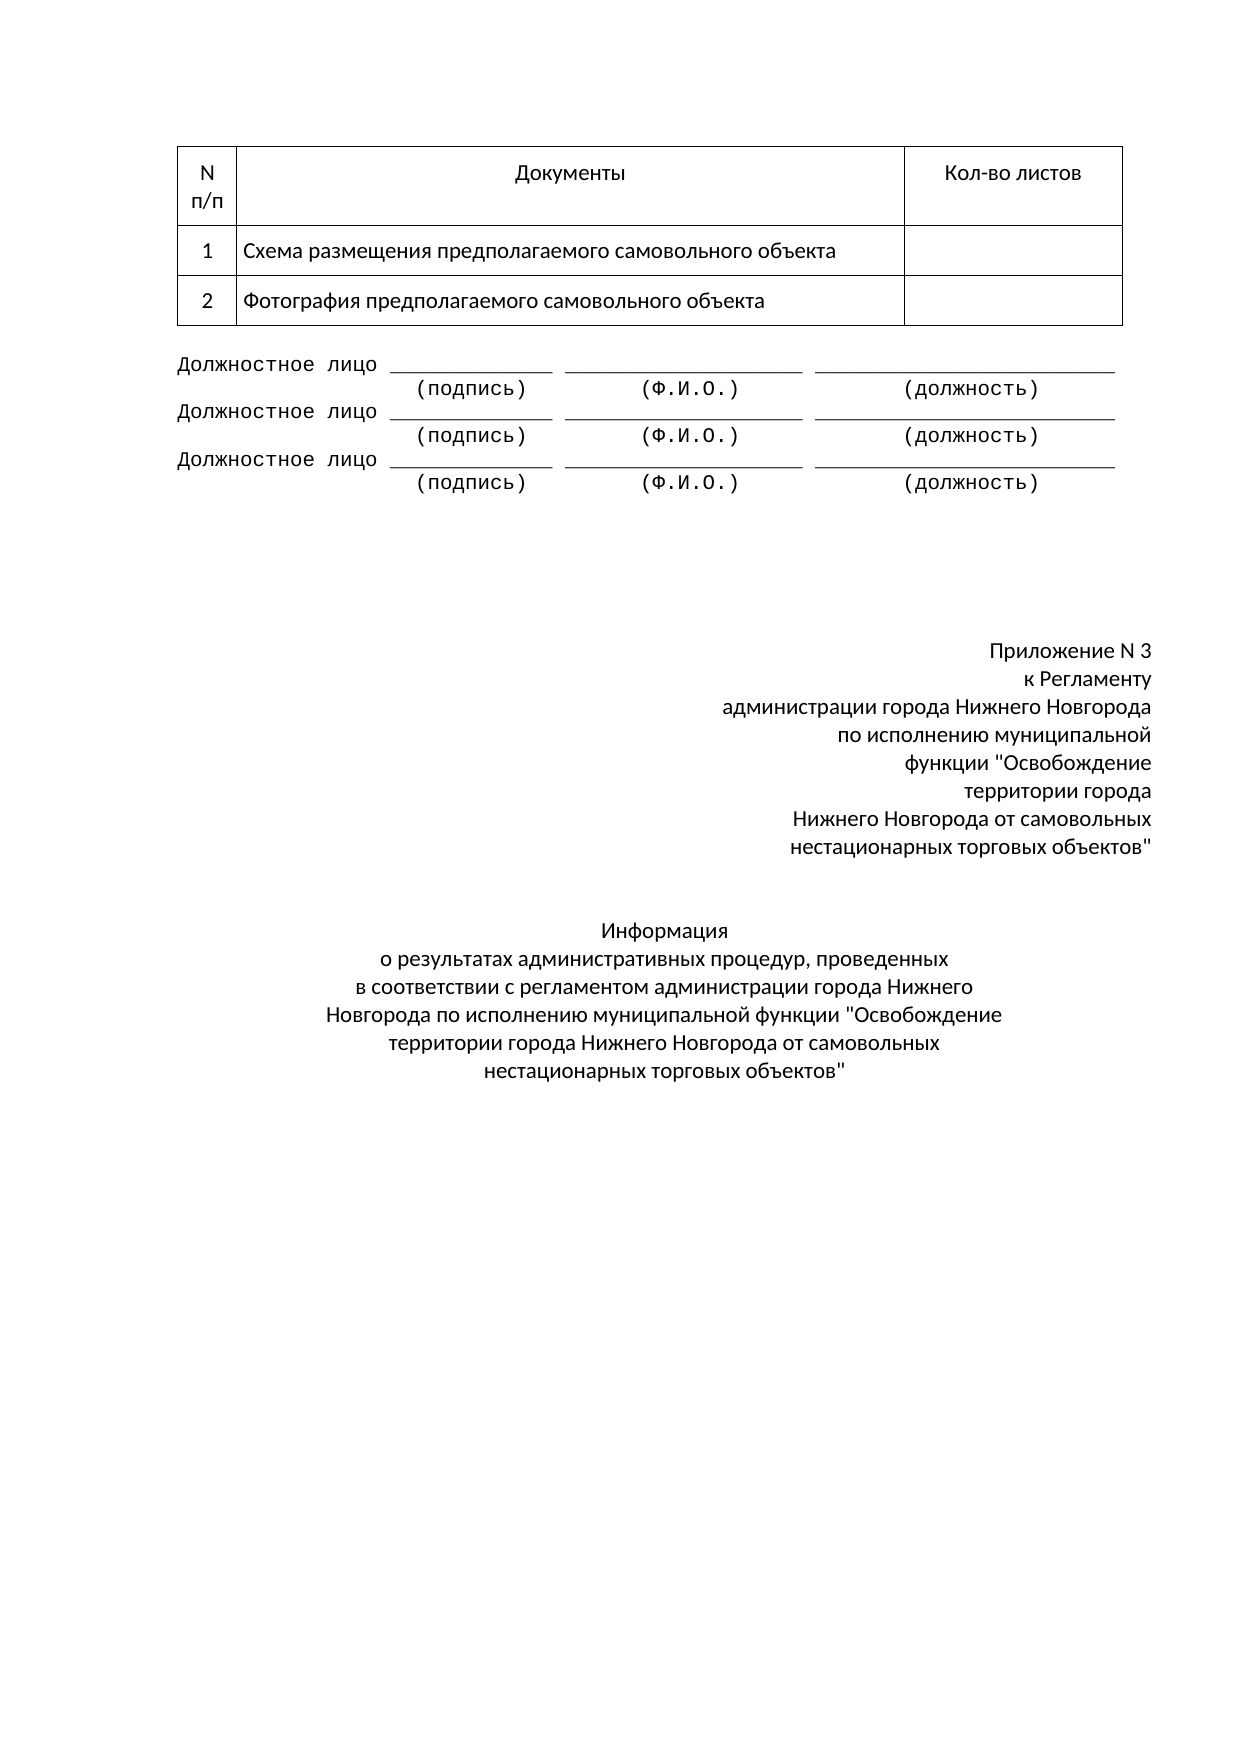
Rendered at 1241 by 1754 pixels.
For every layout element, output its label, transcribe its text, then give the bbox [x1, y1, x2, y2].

text администрации города Нижнего Новгорода [177, 692, 1152, 720]
text Новгорода по исполнению муниципальной функции "Освобождение [177, 1001, 1152, 1028]
text Приложение N 3 [177, 636, 1152, 664]
table_header Документы [237, 147, 904, 224]
text Нижнего Новгорода от самовольных [177, 804, 1152, 832]
text в соответствии с регламентом администрации города Нижнего [177, 972, 1152, 1001]
table_header N п/п [178, 147, 236, 224]
table_cell [905, 226, 1122, 275]
table_header Кол-во листов [905, 147, 1122, 224]
text территории города [177, 776, 1152, 804]
text Должностное лицо _____________ ___________________ ________________________ [177, 401, 1152, 425]
table_cell 1 [178, 226, 236, 275]
text о результатах административных процедур, проведенных [177, 944, 1152, 972]
text нестационарных торговых объектов" [177, 1057, 1152, 1084]
text (подпись) (Ф.И.О.) (должность) [177, 378, 1152, 401]
text по исполнению муниципальной [177, 720, 1152, 748]
text (подпись) (Ф.И.О.) (должность) [177, 425, 1152, 449]
table_cell [905, 276, 1122, 325]
text (подпись) (Ф.И.О.) (должность) [177, 472, 1152, 496]
text к Регламенту [177, 664, 1152, 692]
text Информация [177, 916, 1152, 944]
table_cell 2 [178, 276, 236, 325]
table_cell Схема размещения предполагаемого самовольного объекта [237, 226, 904, 275]
text Должностное лицо _____________ ___________________ ________________________ [177, 449, 1152, 472]
text территории города Нижнего Новгорода от самовольных [177, 1028, 1152, 1057]
table_cell Фотография предполагаемого самовольного объекта [237, 276, 904, 325]
text функции "Освобождение [177, 748, 1152, 776]
text нестационарных торговых объектов" [177, 832, 1152, 860]
text Должностное лицо _____________ ___________________ ________________________ [177, 354, 1152, 378]
